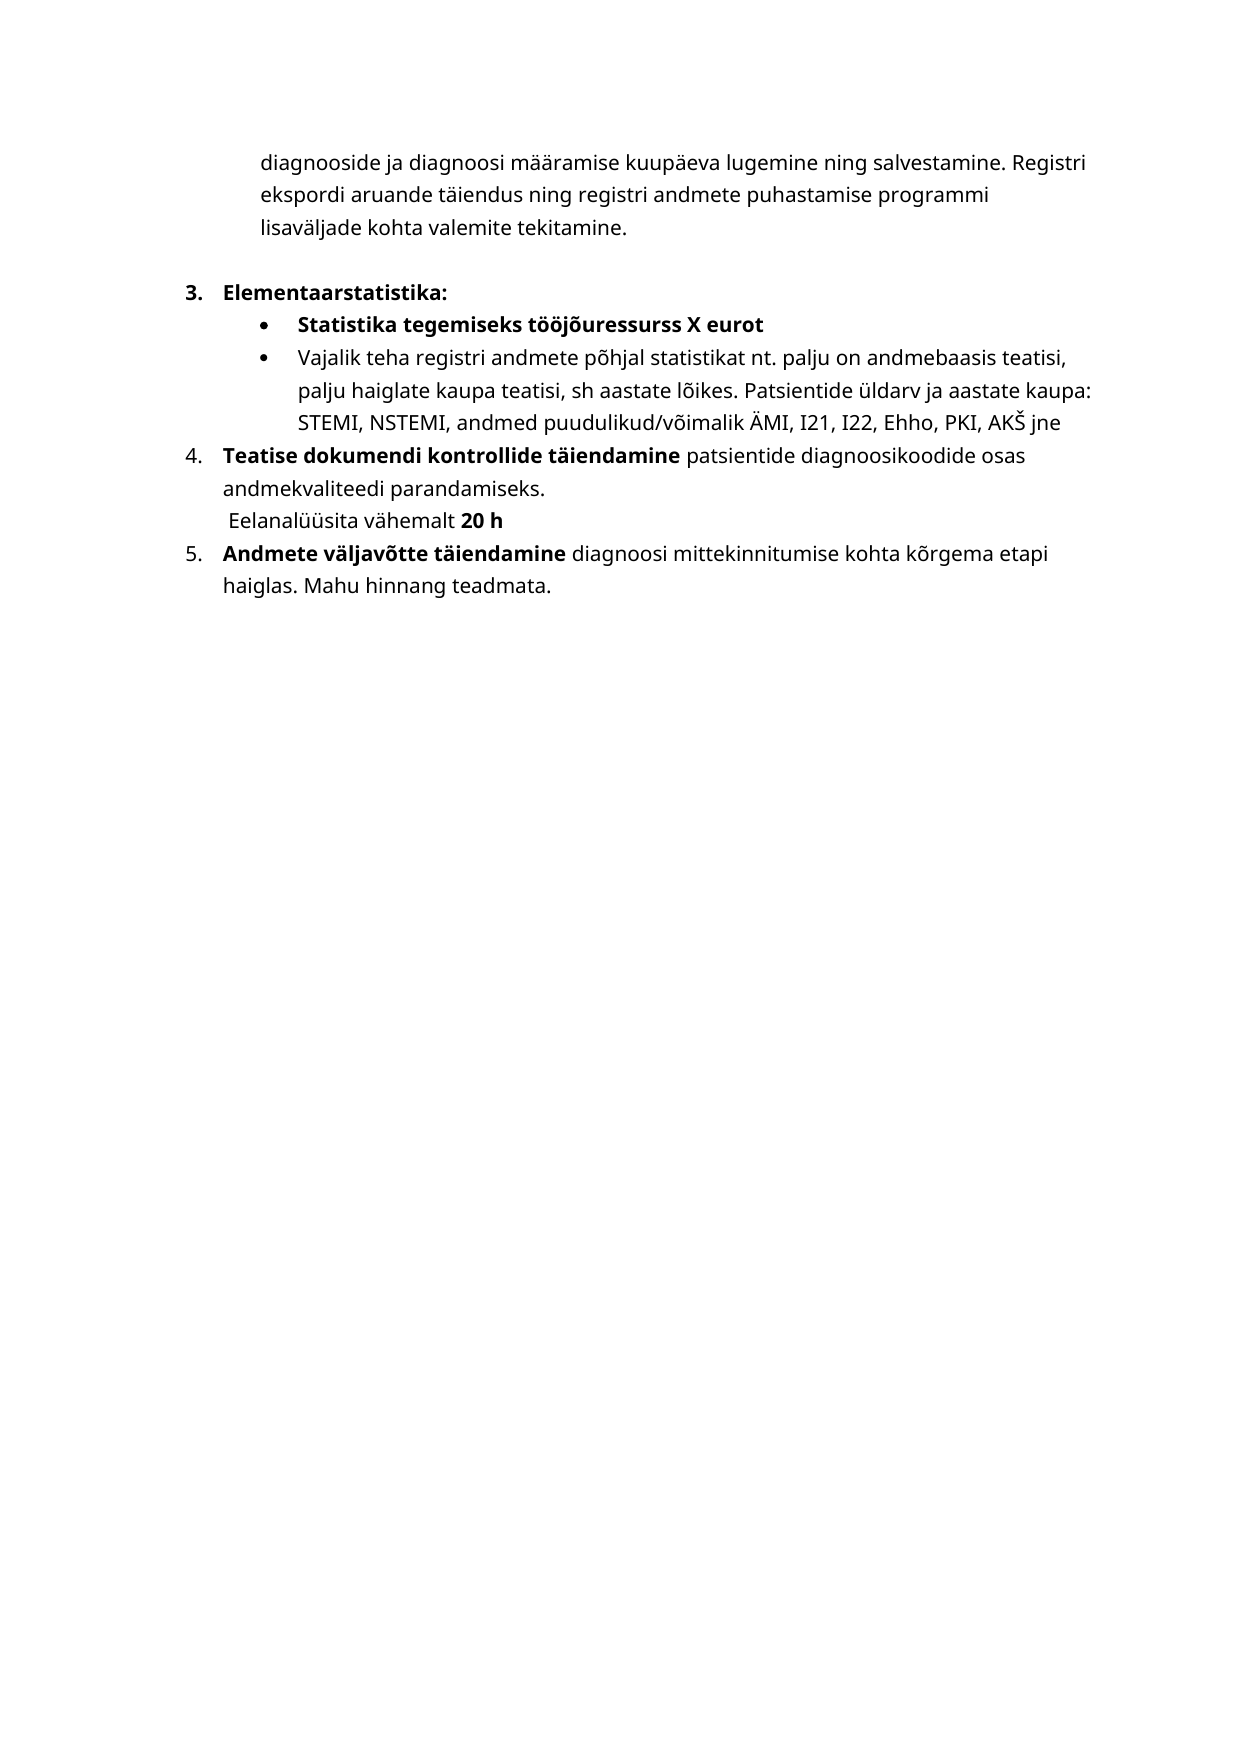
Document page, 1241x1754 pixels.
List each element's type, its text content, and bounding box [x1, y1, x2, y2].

list Andmete väljavõtte täiendamine diagnoosi mittekinnitumise kohta kõrgema etapi haiglas. Mahu hinnang teadmata. [185, 539, 1093, 600]
list Vajalik teha registri andmete põhjal statistikat nt. palju on andmebaasis teatisi, palju haiglate kaupa teatisi, sh aastate lõikes. Patsientide üldarv ja aastate kaupa: STEMI, NSTEMI, andmed puudulikud/võimalik ÄMI, I21, I22, Ehho, PKI, AKŠ jne [260, 343, 1093, 437]
list Eelanalüüsita vähemalt 20 h [223, 506, 1093, 535]
list Statistika tegemiseks tööjõuressurss X eurot [260, 311, 1093, 339]
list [260, 148, 1093, 241]
list Elementaarstatistika: [185, 278, 1093, 306]
list Teatise dokumendi kontrollide täiendamine patsientide diagnoosikoodide osas andmekvaliteedi parandamiseks. [185, 441, 1093, 502]
